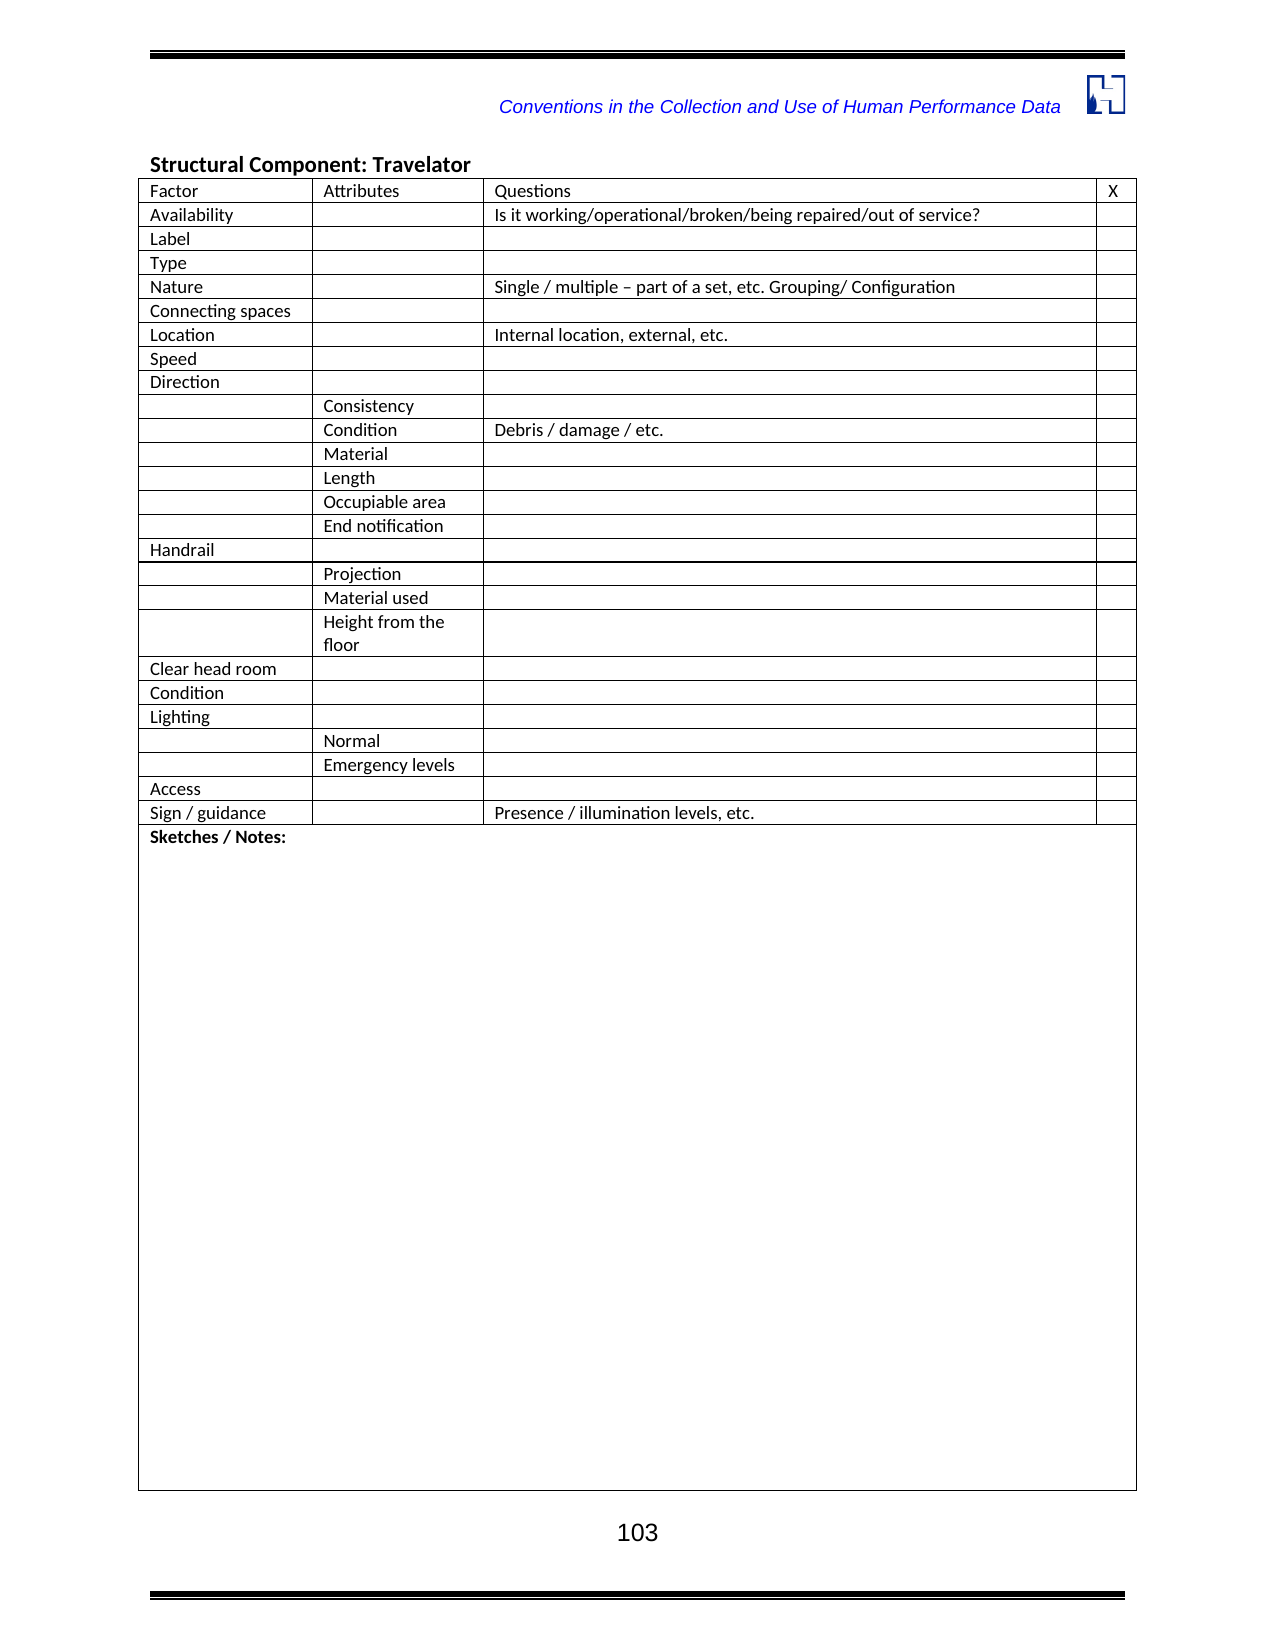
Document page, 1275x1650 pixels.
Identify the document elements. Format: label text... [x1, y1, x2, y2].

table_cell [1097, 777, 1136, 800]
table_cell Connecting spaces [139, 299, 312, 322]
table_cell [139, 515, 312, 537]
table_cell [313, 371, 483, 394]
table_cell Consistency [313, 395, 483, 418]
table_cell [313, 657, 483, 680]
table_cell [1097, 371, 1136, 394]
table_cell [313, 227, 483, 250]
table_cell Location [139, 323, 312, 346]
table_cell [139, 419, 312, 442]
table_cell Emergency levels [313, 753, 483, 776]
table_cell Sketches / Notes: [139, 825, 1136, 1489]
table_cell Presence / illumination levels, etc. [484, 801, 1096, 824]
table_cell Availability [139, 203, 312, 226]
table_cell [1097, 681, 1136, 704]
table_cell Material used [313, 586, 483, 609]
table_cell Projection [313, 563, 483, 585]
table_cell [1097, 657, 1136, 680]
table_cell [139, 467, 312, 489]
table_cell [484, 610, 1096, 656]
table_cell [1097, 395, 1136, 418]
table_cell Height from the floor [313, 610, 483, 656]
table_cell Lighting [139, 705, 312, 728]
table_cell [313, 299, 483, 322]
table_cell [1097, 347, 1136, 370]
table_cell [484, 539, 1096, 561]
table_cell [484, 347, 1096, 370]
table_cell [1097, 299, 1136, 322]
table_cell Speed [139, 347, 312, 370]
table_cell [484, 777, 1096, 800]
table_cell [1097, 203, 1136, 226]
table_cell [313, 323, 483, 346]
table_cell [313, 275, 483, 298]
table_cell [484, 227, 1096, 250]
table_cell [484, 395, 1096, 418]
table_cell Condition [313, 419, 483, 442]
table_cell [139, 443, 312, 466]
table_cell Access [139, 777, 312, 800]
table_cell [1097, 753, 1136, 776]
table_cell [313, 705, 483, 728]
table_header X [1097, 179, 1136, 202]
table_cell [1097, 227, 1136, 250]
table_cell [313, 681, 483, 704]
table_cell [484, 443, 1096, 466]
table_cell [139, 753, 312, 776]
table_cell [1097, 251, 1136, 274]
table_header Questions [484, 179, 1096, 202]
table_cell [484, 251, 1096, 274]
table_cell [1097, 323, 1136, 346]
table_cell [139, 491, 312, 513]
table_cell [484, 491, 1096, 513]
table_cell [1097, 801, 1136, 824]
table_cell Debris / damage / etc. [484, 419, 1096, 442]
table_cell [484, 753, 1096, 776]
table_cell Normal [313, 729, 483, 752]
table_cell [484, 371, 1096, 394]
table_cell [1097, 443, 1136, 466]
table_cell [1097, 275, 1136, 298]
table_cell [484, 681, 1096, 704]
table_cell Condition [139, 681, 312, 704]
table_cell [1097, 539, 1136, 561]
table_cell Sign / guidance [139, 801, 312, 824]
table_cell [484, 586, 1096, 609]
table_cell [1097, 467, 1136, 489]
table_cell [1097, 563, 1136, 585]
table_cell [1097, 705, 1136, 728]
table_cell [484, 467, 1096, 489]
table_cell [313, 777, 483, 800]
table_cell [139, 563, 312, 585]
table_cell Internal location, external, etc. [484, 323, 1096, 346]
table_cell [484, 729, 1096, 752]
table_cell Material [313, 443, 483, 466]
text Structural Component: Travelator [150, 150, 1125, 178]
table_cell [1097, 515, 1136, 537]
table_cell [313, 203, 483, 226]
table_cell [1097, 729, 1136, 752]
table_header Factor [139, 179, 312, 202]
table_cell [313, 801, 483, 824]
table_cell [139, 729, 312, 752]
table_cell [139, 395, 312, 418]
table_cell [484, 563, 1096, 585]
table_cell Clear head room [139, 657, 312, 680]
table_cell [313, 539, 483, 561]
table_cell [1097, 491, 1136, 513]
table_header Attributes [313, 179, 483, 202]
table_cell Type [139, 251, 312, 274]
table_cell Direction [139, 371, 312, 394]
table_cell [484, 657, 1096, 680]
table_cell Label [139, 227, 312, 250]
table_cell [1097, 610, 1136, 656]
table_cell [313, 347, 483, 370]
table_cell [1097, 586, 1136, 609]
table_cell [139, 610, 312, 656]
table_cell [484, 299, 1096, 322]
table_cell [484, 705, 1096, 728]
table_cell Is it working/operational/broken/being repaired/out of service? [484, 203, 1096, 226]
table_cell [1097, 419, 1136, 442]
table_cell Nature [139, 275, 312, 298]
table_cell Single / multiple – part of a set, etc. Grouping/ Configuration [484, 275, 1096, 298]
table_cell [484, 515, 1096, 537]
table_cell Handrail [139, 539, 312, 561]
table_cell [139, 586, 312, 609]
table_cell [313, 251, 483, 274]
table_cell End notification [313, 515, 483, 537]
picture [1086, 75, 1125, 114]
table_cell Length [313, 467, 483, 489]
table_cell Occupiable area [313, 491, 483, 513]
